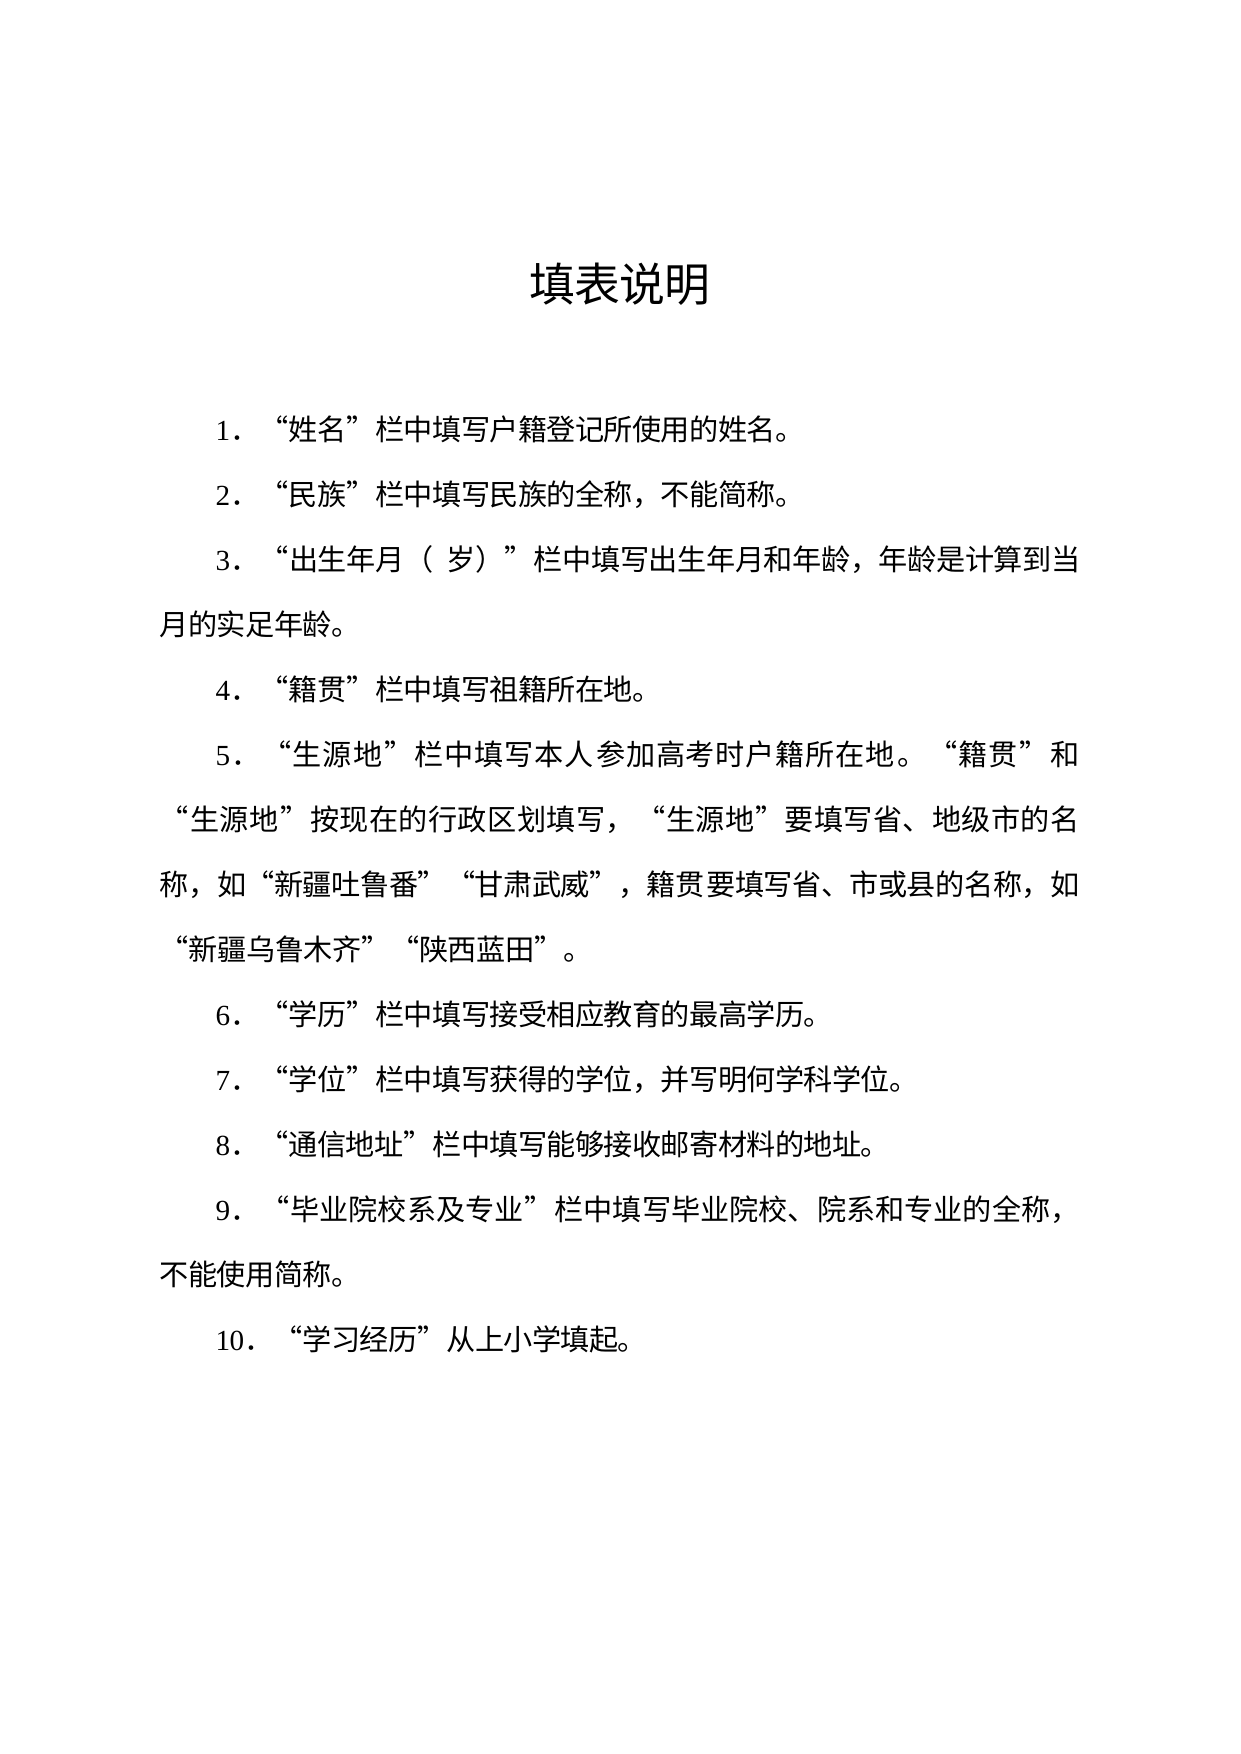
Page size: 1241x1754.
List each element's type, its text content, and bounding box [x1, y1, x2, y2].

text 1．“姓名”栏中填写户籍登记所使用的姓名。 [159, 395, 1081, 460]
text 2．“民族”栏中填写民族的全称，不能简称。 [159, 460, 1081, 525]
text 5．“生源地”栏中填写本人参加高考时户籍所在地。“籍贯”和“生源地”按现在的行政区划填写，“生源地”要填写省、地级市的名称，如“新疆吐鲁番”“甘肃武威”，籍贯要填写省、市或县的名称，如“新疆乌鲁木齐”“陕西蓝田”。 [159, 720, 1081, 980]
text 8．“通信地址”栏中填写能够接收邮寄材料的地址。 [159, 1110, 1081, 1175]
text 7．“学位”栏中填写获得的学位，并写明何学科学位。 [159, 1045, 1081, 1110]
text 填表说明 [159, 233, 1081, 330]
text 6．“学历”栏中填写接受相应教育的最高学历。 [159, 980, 1081, 1045]
text 3．“出生年月（ 岁）”栏中填写出生年月和年龄，年龄是计算到当月的实足年龄。 [159, 525, 1081, 655]
text 10．“学习经历”从上小学填起。 [159, 1305, 1081, 1370]
text 9．“毕业院校系及专业”栏中填写毕业院校、院系和专业的全称，不能使用简称。 [159, 1175, 1081, 1305]
text 4．“籍贯”栏中填写祖籍所在地。 [159, 655, 1081, 720]
